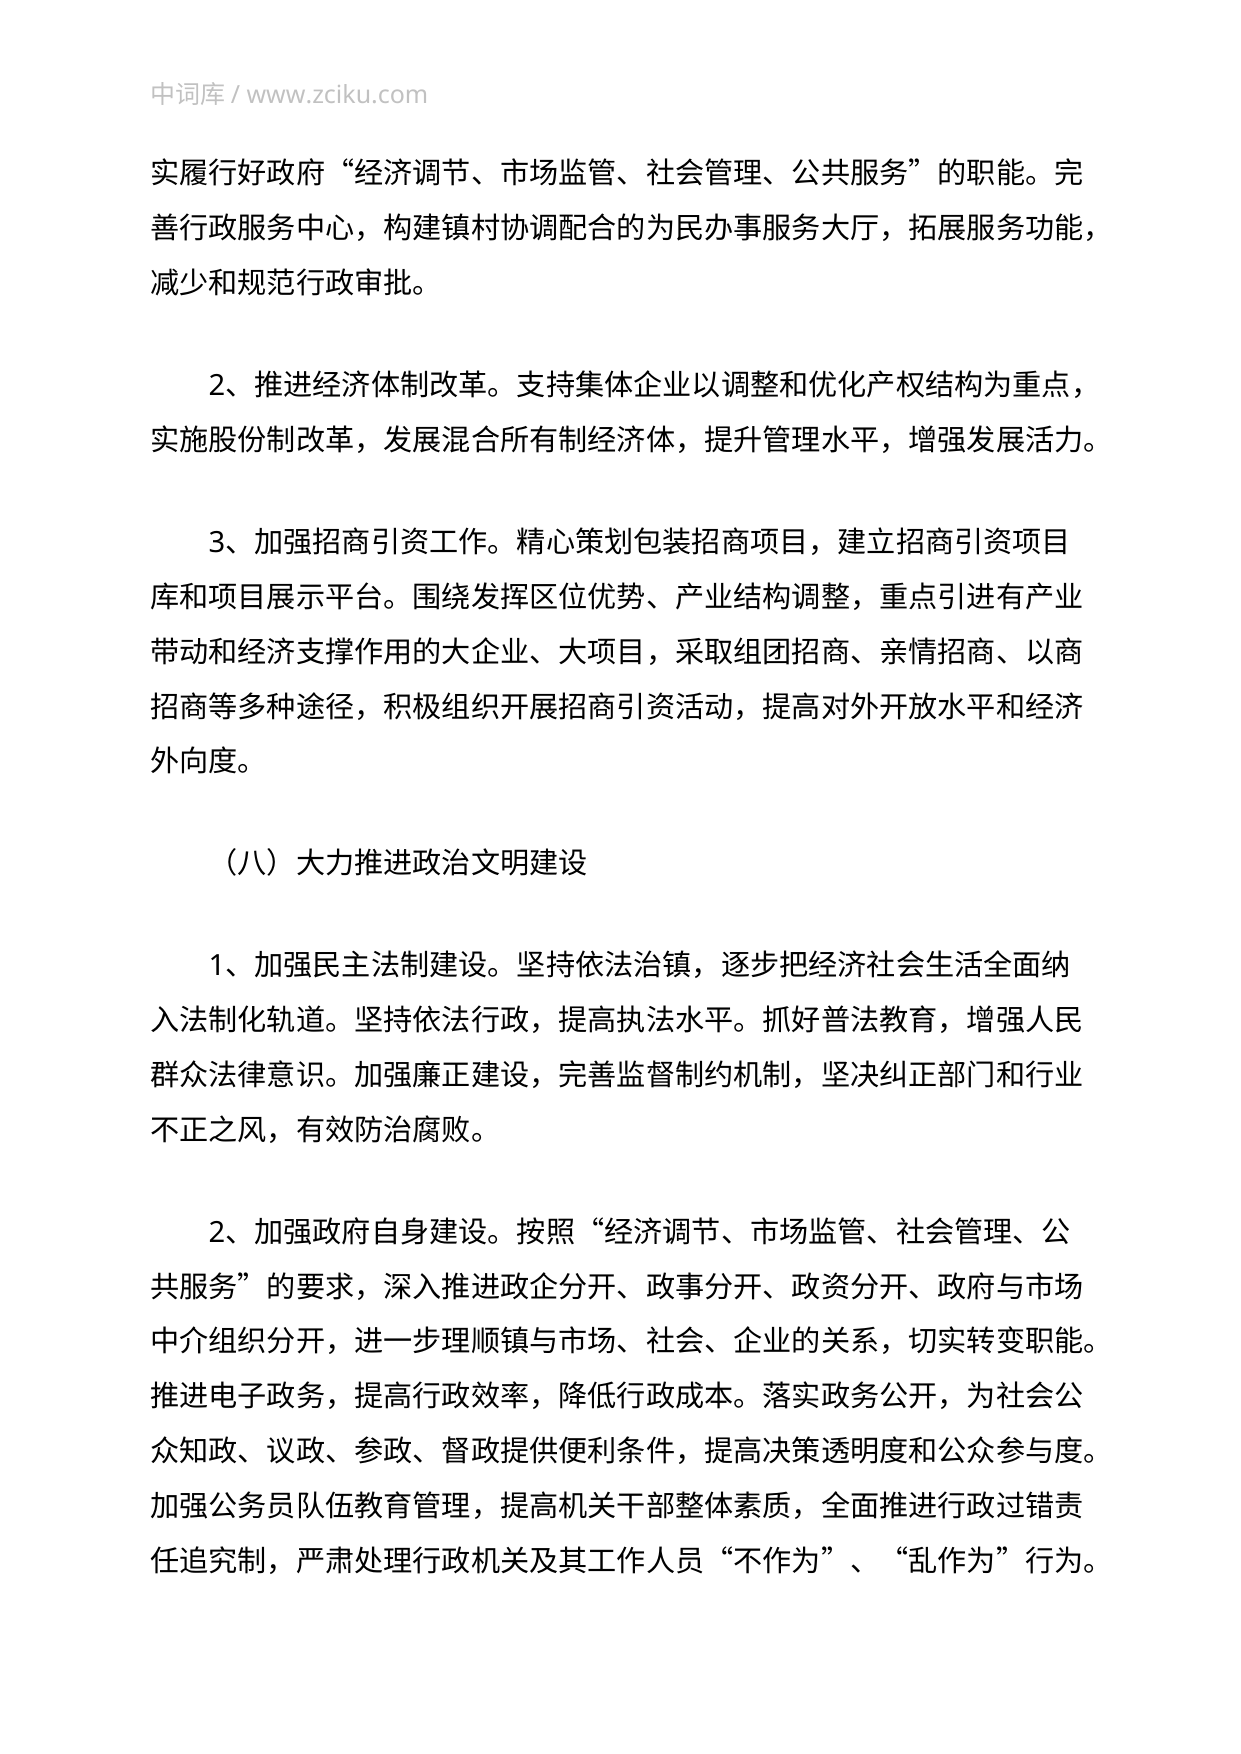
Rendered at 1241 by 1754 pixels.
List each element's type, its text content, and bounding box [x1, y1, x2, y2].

text 2、加强政府自身建设。按照“经济调节、市场监管、社会管理、公共服务”的要求，深入推进政企分开、政事分开、政资分开、政府与市场中介组织分开，进一步理顺镇与市场、社会、企业的关系，切实转变职能。推进电子政务，提高行政效率，降低行政成本。落实政务公开，为社会公众知政、议政、参政、督政提供便利条件，提高决策透明度和公众参与度。加强公务员队伍教育管理，提高机关干部整体素质，全面推进行政过错责任追究制，严肃处理行政机关及其工作人员“不作为”、“乱作为”行为。 [150, 1208, 1090, 1580]
text （八）大力推进政治文明建设 [150, 840, 1090, 882]
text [150, 150, 1090, 302]
text 2、推进经济体制改革。支持集体企业以调整和优化产权结构为重点，实施股份制改革，发展混合所有制经济体，提升管理水平，增强发展活力。 [150, 362, 1090, 459]
text 3、加强招商引资工作。精心策划包装招商项目，建立招商引资项目库和项目展示平台。围绕发挥区位优势、产业结构调整，重点引进有产业带动和经济支撑作用的大企业、大项目，采取组团招商、亲情招商、以商招商等多种途径，积极组织开展招商引资活动，提高对外开放水平和经济外向度。 [150, 518, 1090, 780]
text 1、加强民主法制建设。坚持依法治镇，逐步把经济社会生活全面纳入法制化轨道。坚持依法行政，提高执法水平。抓好普法教育，增强人民群众法律意识。加强廉正建设，完善监督制约机制，坚决纠正部门和行业不正之风，有效防治腐败。 [150, 942, 1090, 1149]
